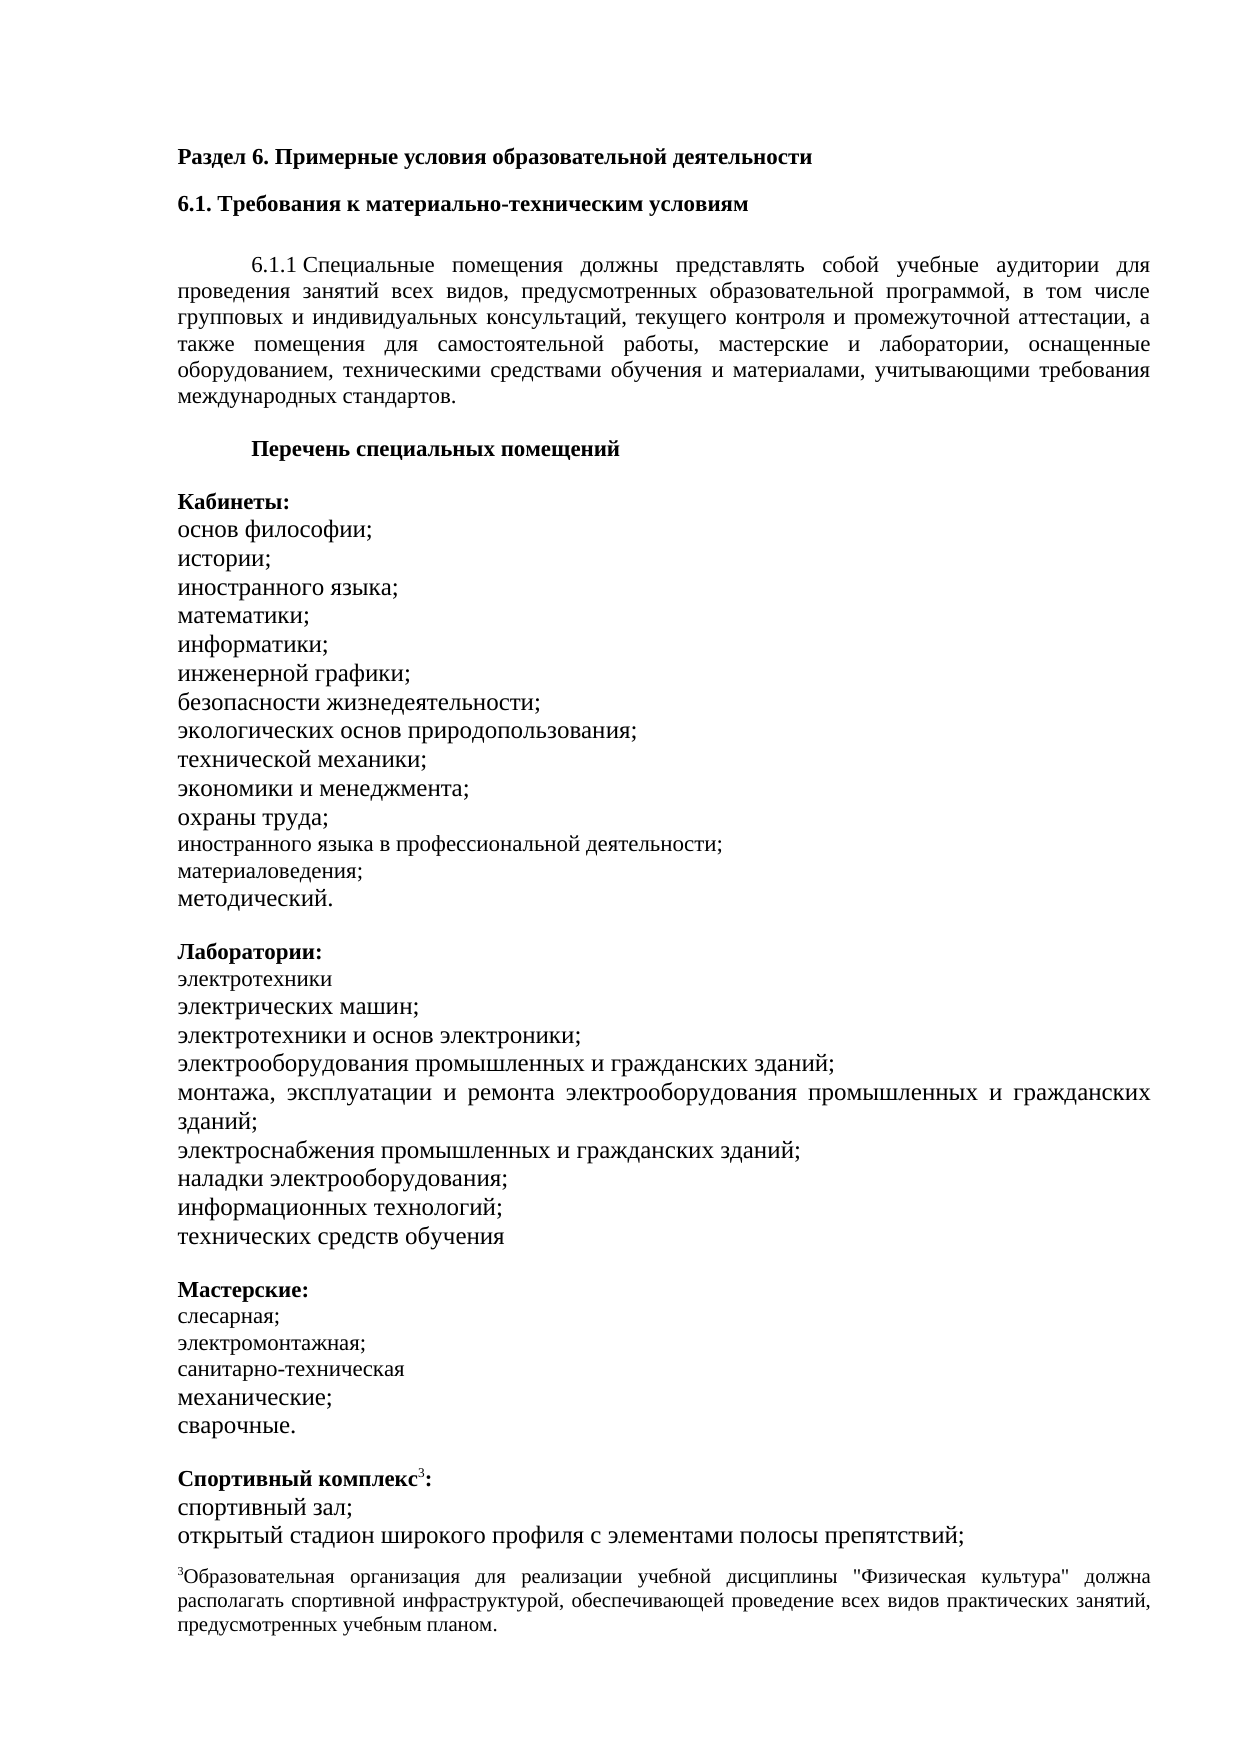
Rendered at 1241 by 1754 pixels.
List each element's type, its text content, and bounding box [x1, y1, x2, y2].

text охраны труда; [177, 802, 1152, 831]
text экономики и менеджмента; [177, 773, 1152, 802]
text Спортивный комплекс: [177, 1465, 1152, 1492]
subtitle 6.1. Требования к материально-техническим условиям [177, 190, 1152, 217]
text истории; [177, 543, 1152, 572]
text электромонтажная; [177, 1329, 1152, 1355]
text технической механики; [177, 744, 1152, 773]
text математики; [177, 601, 1152, 629]
text электрических машин; [177, 991, 1152, 1020]
text безопасности жизнедеятельности; [177, 687, 1152, 716]
text технических средств обучения [177, 1221, 1152, 1250]
text наладки электрооборудования; [177, 1163, 1152, 1192]
text электротехники и основ электроники; [177, 1020, 1152, 1048]
text Перечень специальных помещений [177, 435, 1152, 462]
text механические; [177, 1382, 1152, 1410]
text материаловедения; [177, 857, 1152, 883]
subtitle Раздел 6. Примерные условия образовательной деятельности [177, 143, 1152, 169]
text Кабинеты: [177, 488, 1152, 514]
text экологических основ природопользования; [177, 716, 1152, 744]
text открытый стадион широкого профиля с элементами полосы препятствий; [177, 1521, 1152, 1549]
text инженерной графики; [177, 658, 1152, 687]
text монтажа, эксплуатации и ремонта электрооборудования промышленных и гражданских зданий; [177, 1077, 1152, 1135]
text санитарно-техническая [177, 1355, 1152, 1382]
text информатики; [177, 629, 1152, 658]
text электротехники [177, 965, 1152, 991]
text электрооборудования промышленных и гражданских зданий; [177, 1048, 1152, 1077]
text Лаборатории: [177, 938, 1152, 965]
text основ философии; [177, 514, 1152, 543]
text 6.1.1 Специальные помещения должны представлять собой учебные аудитории для проведения занятий всех видов, предусмотренных образовательной программой, в том числе групповых и индивидуальных консультаций, текущего контроля и промежуточной аттестации, а также помещения для самостоятельной работы, мастерские и лаборатории, оснащенные оборудованием, техническими средствами обучения и материалами, учитывающими требования международных стандартов. [177, 251, 1152, 409]
text Мастерские: [177, 1276, 1152, 1302]
text сварочные. [177, 1410, 1152, 1439]
text информационных технологий; [177, 1192, 1152, 1221]
text электроснабжения промышленных и гражданских зданий; [177, 1135, 1152, 1163]
text иностранного языка; [177, 572, 1152, 601]
text слесарная; [177, 1302, 1152, 1329]
text иностранного языка в профессиональной деятельности; [177, 831, 1152, 857]
text спортивный зал; [177, 1492, 1152, 1521]
text методический. [177, 883, 1152, 912]
